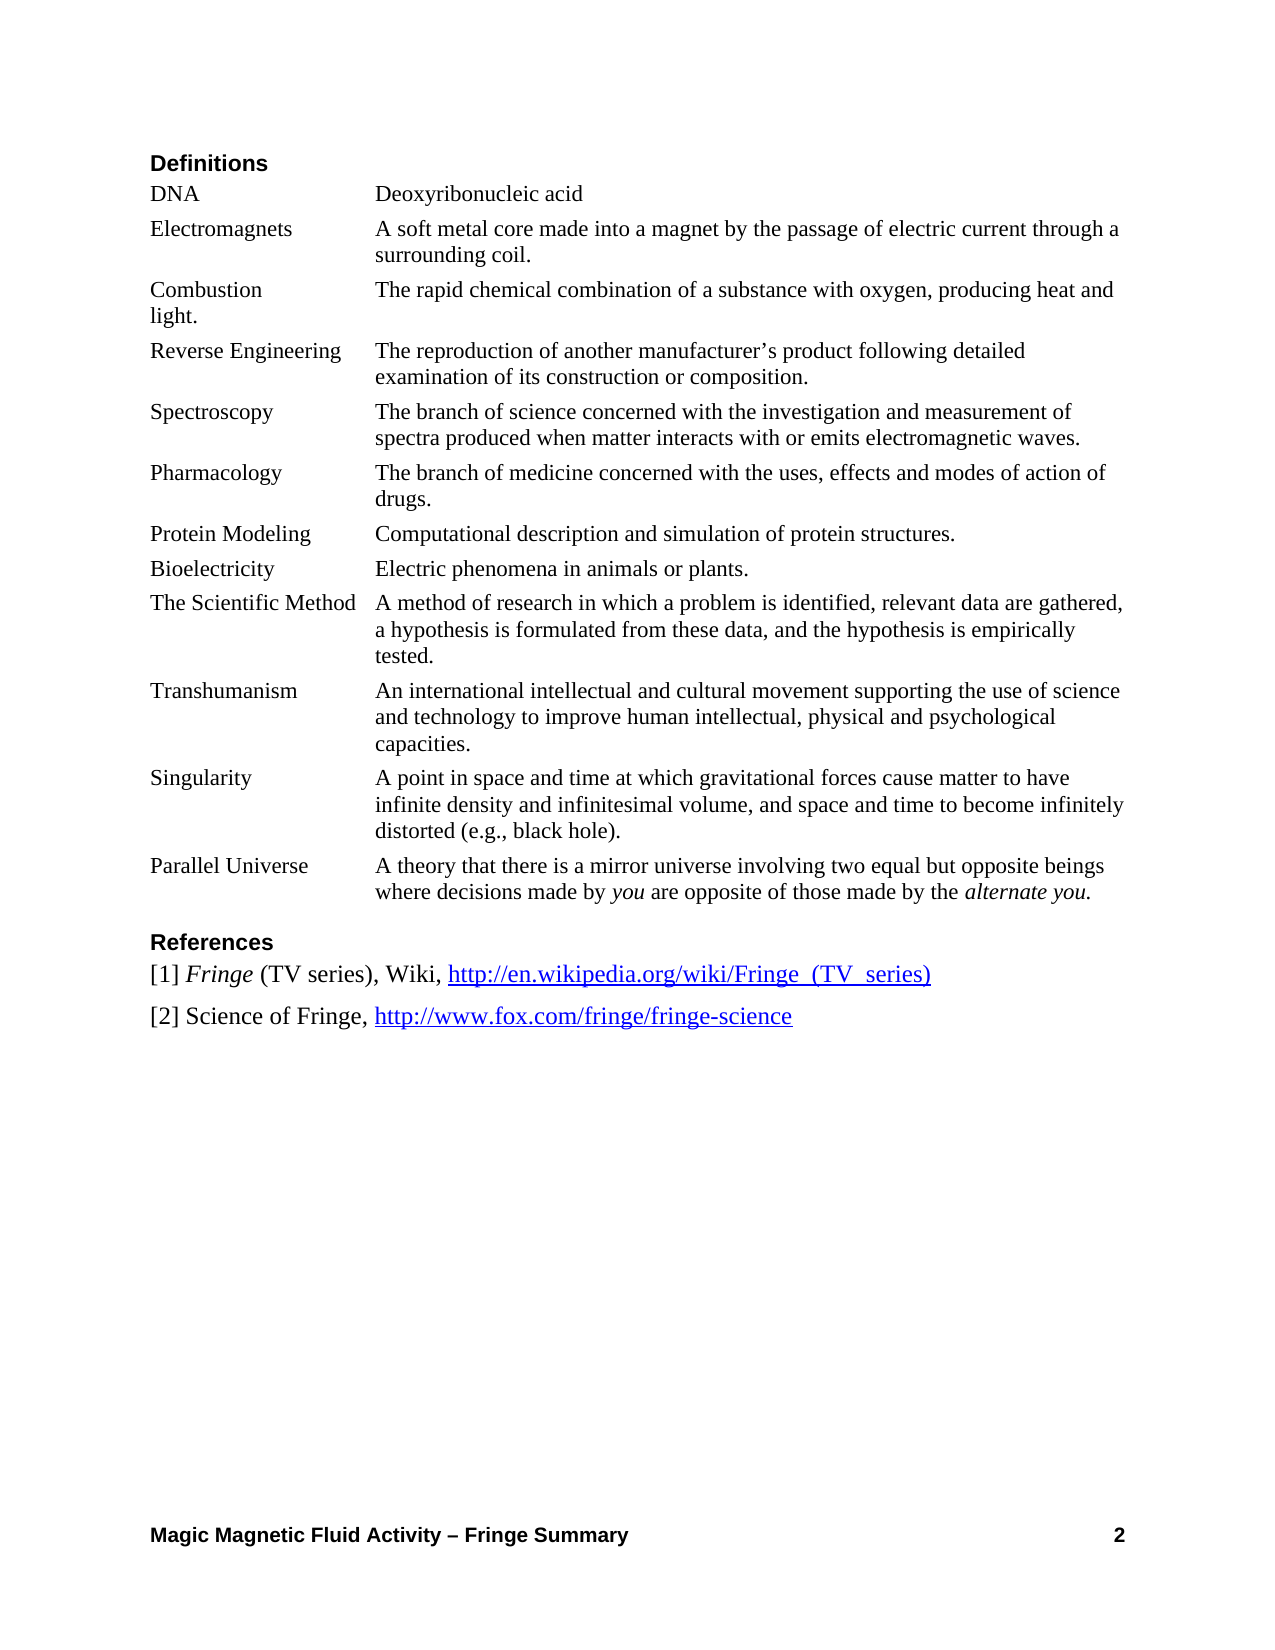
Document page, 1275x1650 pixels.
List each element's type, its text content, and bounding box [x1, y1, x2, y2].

text Reverse Engineering The reproduction of another manufacturer’s product following detailed examination of its construction or composition. [150, 337, 1125, 390]
text Singularity A point in space and time at which gravitational forces cause matter to have infinite density and infinitesimal volume, and space and time to become infinitely distorted (e.g., black hole). [150, 764, 1125, 843]
text [1] Fringe (TV series), Wiki, http://en.wikipedia.org/wiki/Fringe_(TV_series) [150, 959, 1125, 988]
text Parallel Universe A theory that there is a mirror universe involving two equal but opposite beings where decisions made by you are opposite of those made by the alternate you. [150, 852, 1125, 904]
text The Scientific Method A method of research in which a problem is identified, relevant data are gathered, a hypothesis is formulated from these data, and the hypothesis is empirically tested. [150, 589, 1125, 668]
text Pharmacology The branch of medicine concerned with the uses, effects and modes of action of drugs. [150, 459, 1125, 512]
text References [150, 929, 1125, 956]
text DNA Deoxyribonucleic acid [150, 180, 1125, 207]
text [2] Science of Fringe, http://www.fox.com/fringe/fringe-science [150, 1001, 1125, 1029]
text Spectroscopy The branch of science concerned with the investigation and measurement of spectra produced when matter interacts with or emits electromagnetic waves. [150, 398, 1125, 451]
text Protein Modeling Computational description and simulation of protein structures. [150, 520, 1125, 546]
text Combustion The rapid chemical combination of a substance with oxygen, producing heat and light. [150, 276, 1125, 329]
text Transhumanism An international intellectual and cultural movement supporting the use of science and technology to improve human intellectual, physical and psychological capacities. [150, 677, 1125, 756]
text Electromagnets A soft metal core made into a magnet by the passage of electric current through a surrounding coil. [150, 215, 1125, 268]
text Definitions [150, 150, 1125, 176]
text Bioelectricity Electric phenomena in animals or plants. [150, 555, 1125, 581]
